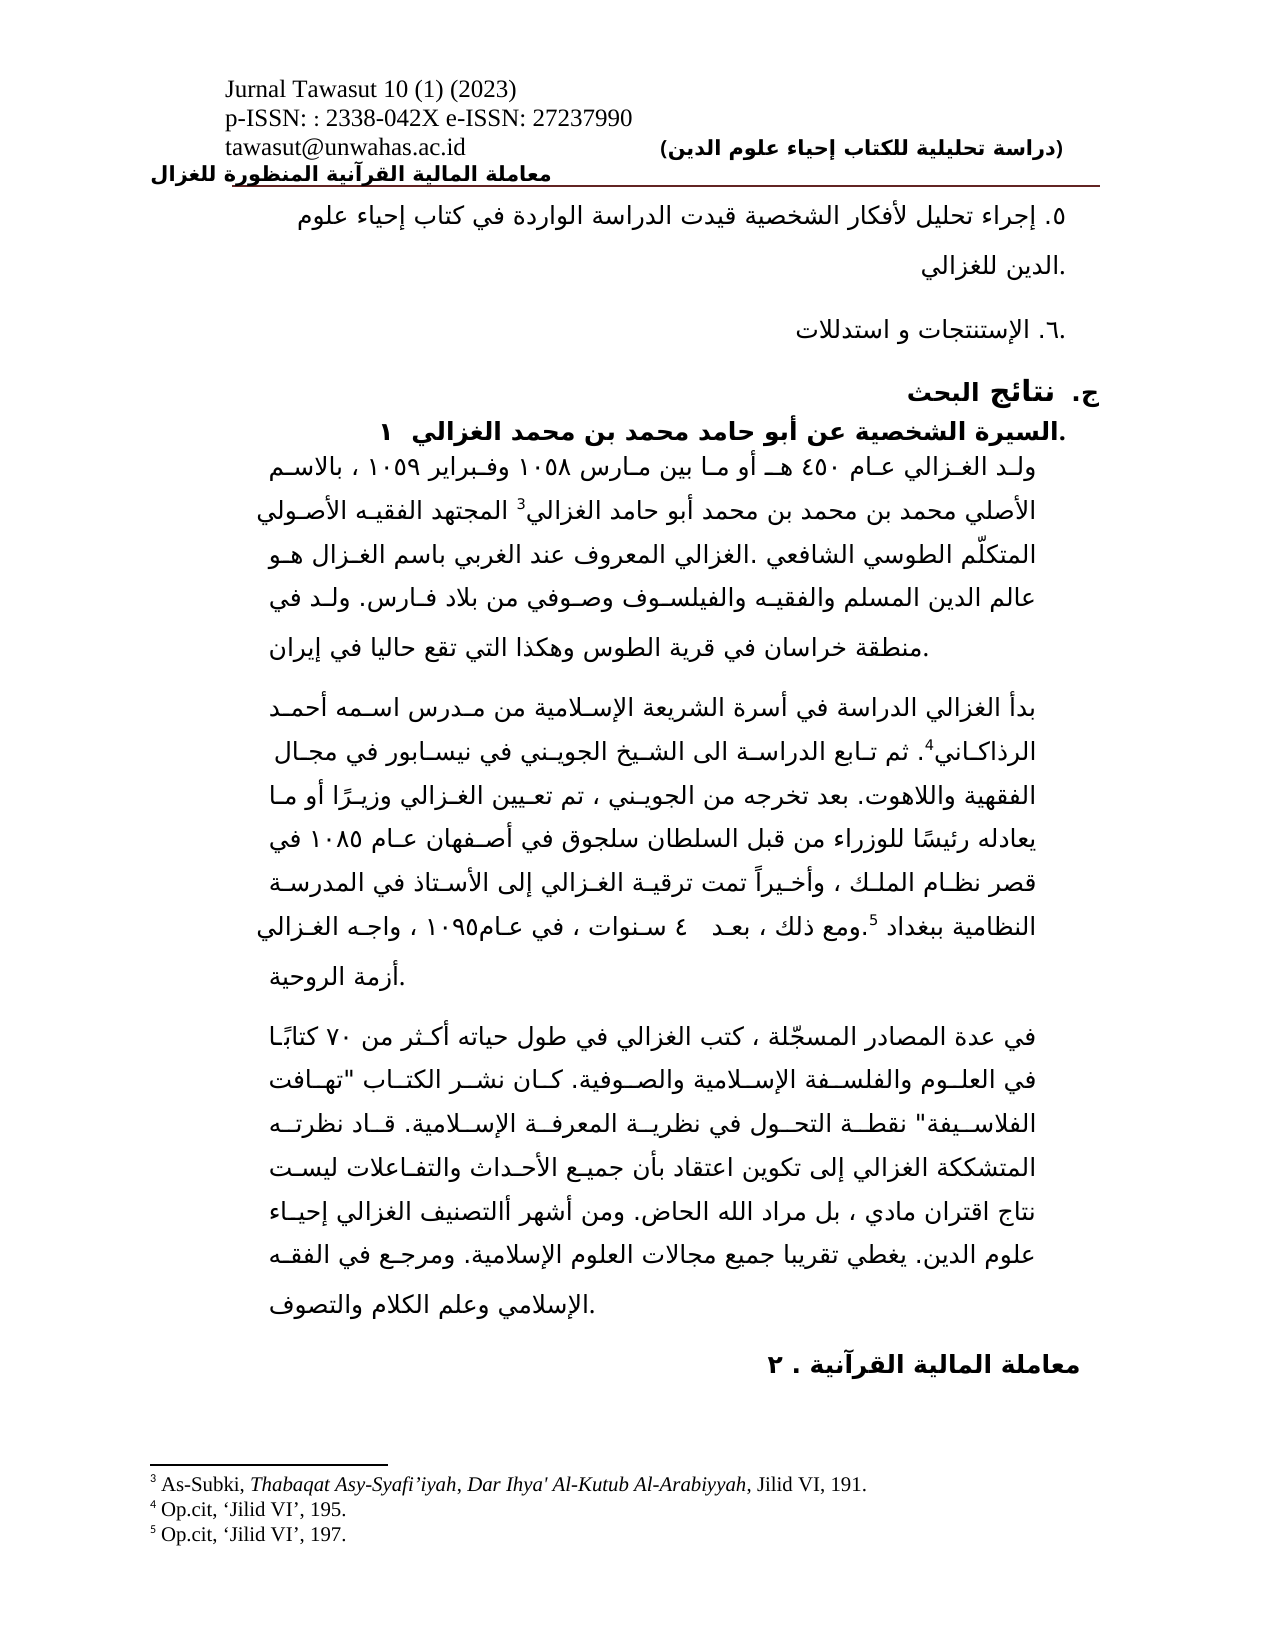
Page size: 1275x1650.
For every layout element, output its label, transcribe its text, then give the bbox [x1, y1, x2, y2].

text معاملة المالية القرآنية . ٢ [150, 1350, 1080, 1379]
text ٦. الإستنتجات و استدللات. [268, 311, 1066, 345]
text بدأ الغزالي الدراسة في أسرة الشريعة الإسلامية من مدرس اسمه أحمد الرذاكاني. ثم تابع الدراسة الى الشيخ الجويني في نيسابور في مجال الفقهية واللاهوت. بعد تخرجه من الجويني ، تم تعيين الغزالي وزيرًا أو ما يعادله رئيسًا للوزراء من قبل السلطان سلجوق في أصفهان عام ١٠٨٥ في قصر نظام الملك ، وأخيراً تمت ترقية الغزالي إلى الأستاذ في المدرسة النظامية ببغداد .ومع ذلك ، بعد ٤ سنوات ، في عام ١٠٩٥ ، واجه الغزالي أزمة الروحية. [268, 693, 1036, 992]
text ٥. إجراء تحليل لأفكار الشخصية قيدت الدراسة الواردة في كتاب إحياء علوم الدين للغزالي. [268, 186, 1066, 282]
text ولد الغزالي عام ٤٥٠ هـ أو ما بين مارس ١٠٥٨ وفبراير ١٠٥٩ ، بالاسم الأصلي محمد بن محمد بن محمد أبو حامد الغزالي المجتهد الفقيه الأصولي المتكلّم الطوسي الشافعي .الغزالي المعروف عند الغربي باسم الغزال هو عالم الدين المسلم والفقيه والفيلسوف وصوفي من بلاد فارس. ولد في منطقة خراسان في قرية الطوس وهكذا التي تقع حاليا في إيران. [268, 452, 1036, 664]
text ج. نتائج البحث [150, 375, 1098, 409]
text في عدة المصادر المسجّلة ، كتب الغزالي في طول حياته أكثر من ٧٠ كتابًا في العلوم والفلسفة الإسلامية والصوفية. كان نشر الكتاب "تهافت الفلاسيفة" نقطة التحول في نظرية المعرفة الإسلامية. قاد نظرته المتشككة الغزالي إلى تكوين اعتقاد بأن جميع الأحداث والتفاعلات ليست نتاج اقتران مادي ، بل مراد الله الحاض. ومن أشهر أالتصنيف الغزالي إحياء علوم الدين. يغطي تقريبا جميع مجالات العلوم الإسلامية. ومرجع في الفقه الإسلامي وعلم الكلام والتصوف. [268, 1022, 1036, 1321]
text السيرة الشخصية عن أبو حامد محمد بن محمد الغزالي ١. [234, 413, 1066, 448]
